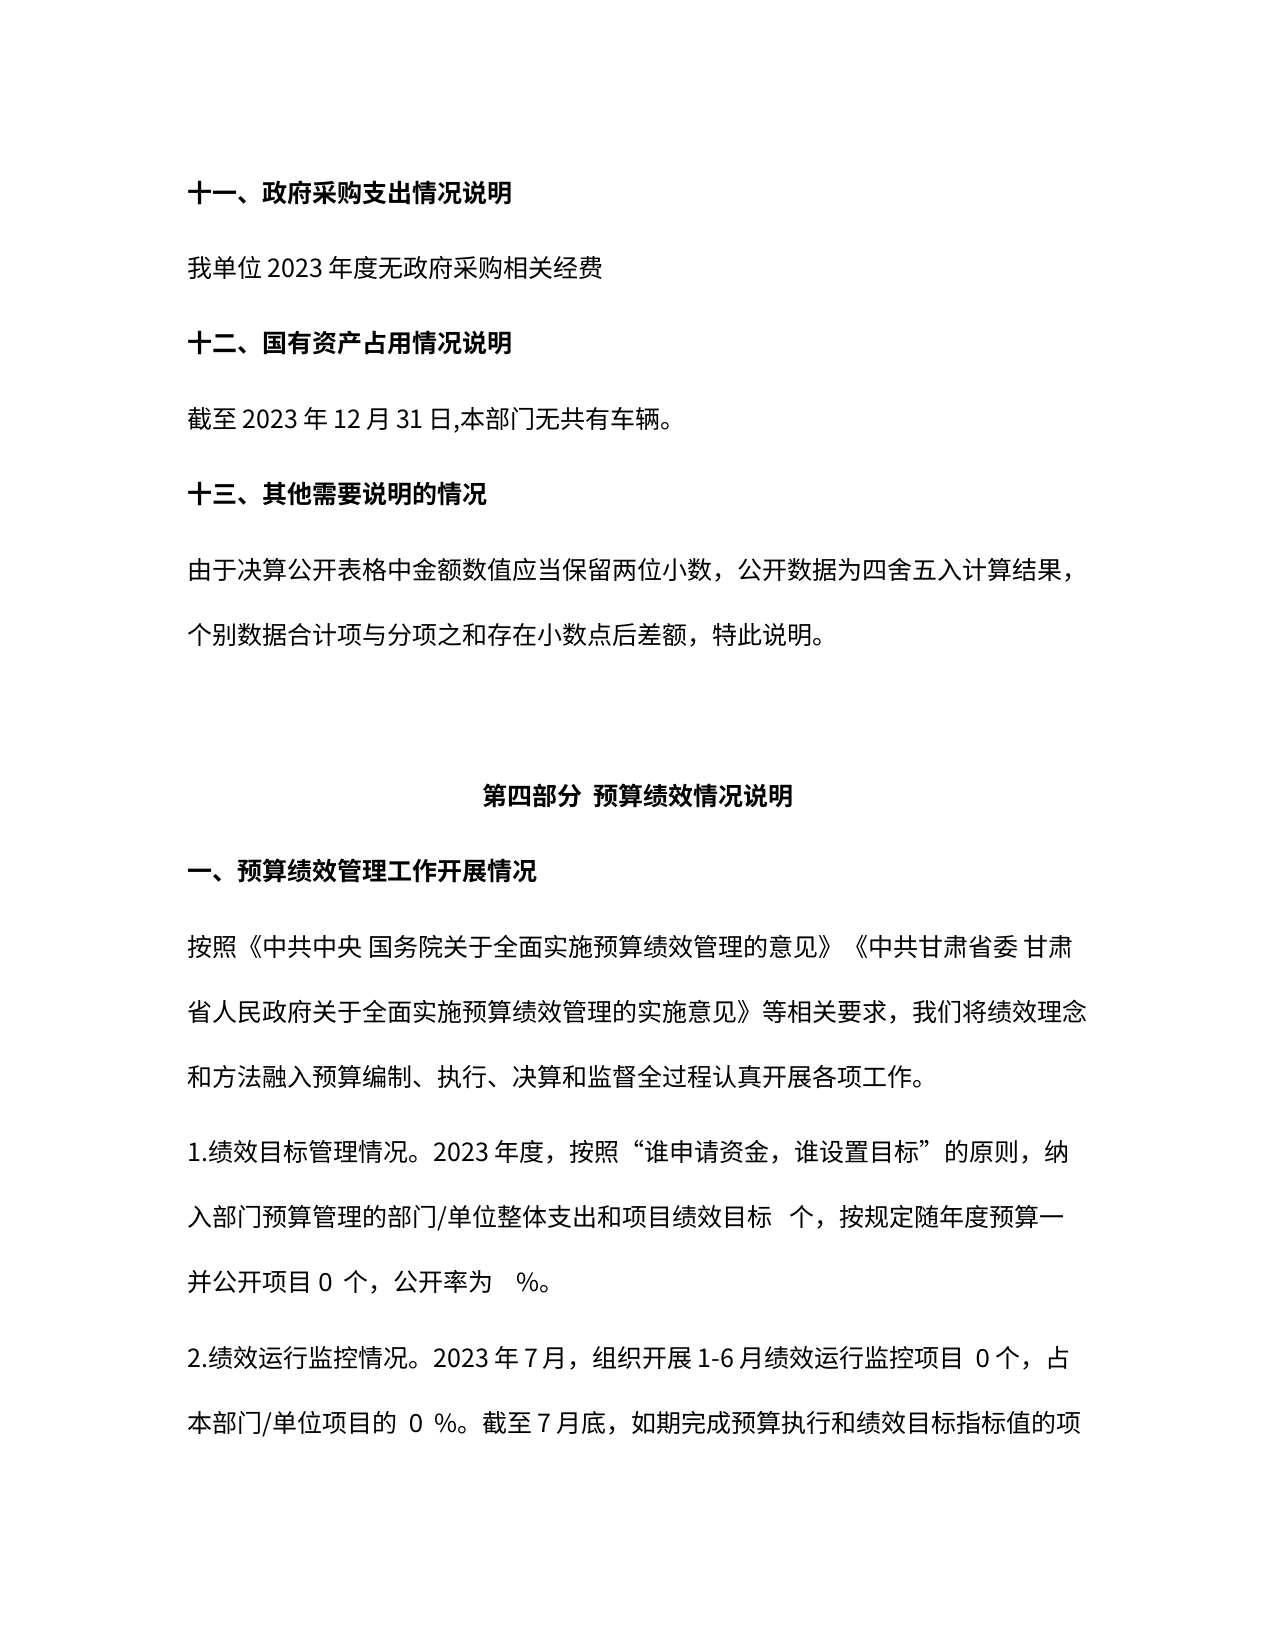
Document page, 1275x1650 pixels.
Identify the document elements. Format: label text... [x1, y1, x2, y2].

text 十二、国有资产占用情况说明 [187, 309, 1087, 374]
text 一、预算绩效管理工作开展情况 [187, 837, 1087, 902]
text 十三、其他需要说明的情况 [187, 460, 1087, 525]
text 我单位2023年度无政府采购相关经费 [187, 234, 1087, 299]
text 按照《中共中央 国务院关于全面实施预算绩效管理的意见》《中共甘肃省委 甘肃省人民政府关于全面实施预算绩效管理的实施意见》等相关要求，我们将绩效理念和方法融入预算编制、执行、决算和监督全过程认真开展各项工作。 [187, 913, 1087, 1108]
text 截至2023年12月31日,本部门无共有车辆。 [187, 385, 1087, 450]
text 由于决算公开表格中金额数值应当保留两位小数，公开数据为四舍五入计算结果，个别数据合计项与分项之和存在小数点后差额，特此说明。 [187, 536, 1087, 666]
text 1.绩效目标管理情况。2023年度，按照“谁申请资金，谁设置目标”的原则，纳入部门预算管理的部门/单位整体支出和项目绩效目标 个，按规定随年度预算一并公开项目 0 个，公开率为 %。 [187, 1118, 1087, 1313]
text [187, 1324, 1087, 1454]
text 十一、政府采购支出情况说明 [187, 159, 1087, 224]
text 第四部分 预算绩效情况说明 [187, 762, 1087, 827]
